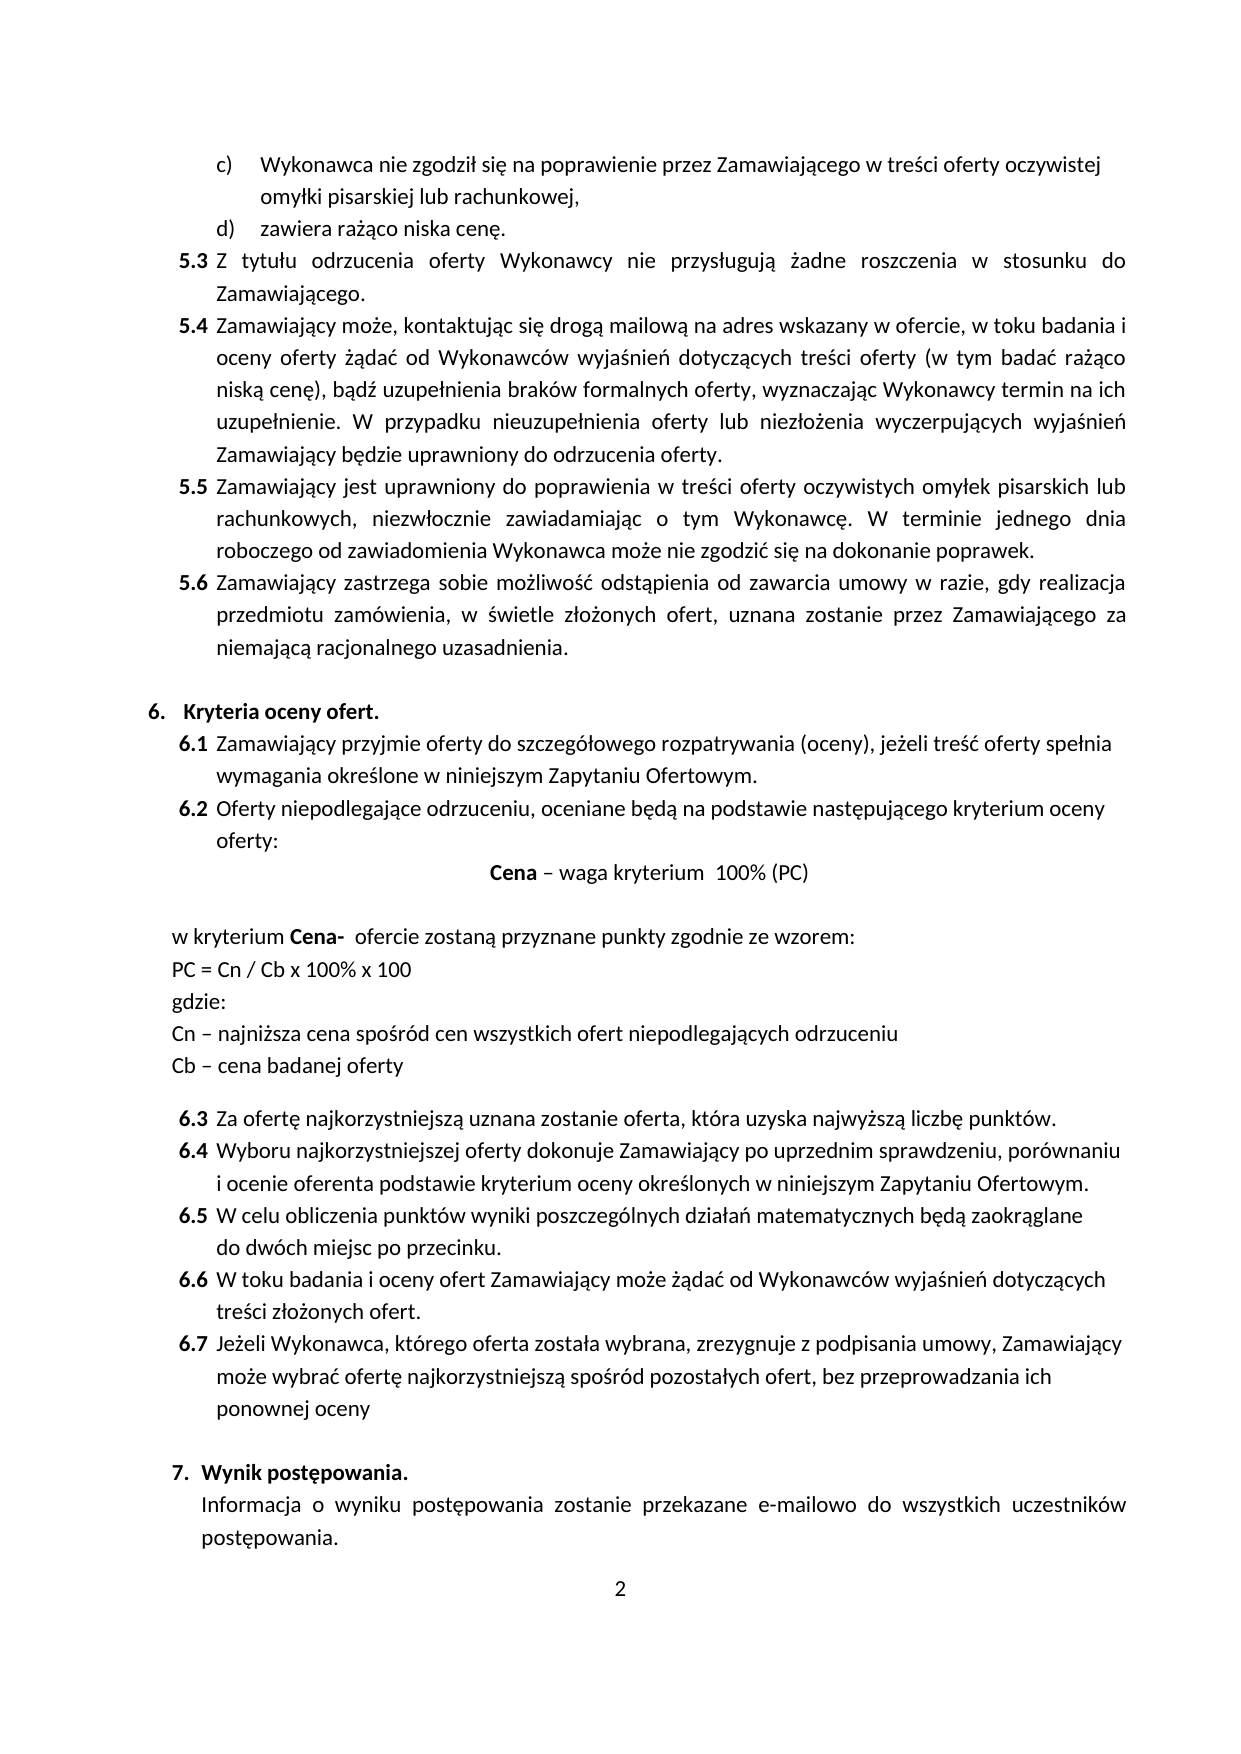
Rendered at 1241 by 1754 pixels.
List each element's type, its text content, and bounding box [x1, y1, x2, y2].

list Z tytułu odrzucenia oferty Wykonawcy nie przysługują żadne roszczenia w stosunku do Zamawiającego. [178, 247, 1128, 307]
list Informacja o wyniku postępowania zostanie przekazane e-mailowo do wszystkich uczestników postępowania. [201, 1491, 1128, 1551]
text Cn – najniższa cena spośród cen wszystkich ofert niepodlegających odrzuceniu [172, 1019, 1128, 1047]
list Cena – waga kryterium 100% (PC) [172, 858, 1128, 886]
list Oferty niepodlegające odrzuceniu, oceniane będą na podstawie następującego kryterium oceny oferty: [178, 794, 1128, 854]
list Za ofertę najkorzystniejszą uznana zostanie oferta, która uzyska najwyższą liczbę punktów. [178, 1104, 1128, 1132]
list Wynik postępowania. [172, 1458, 1128, 1486]
text Cb – cena badanej oferty [172, 1051, 1128, 1079]
list w kryterium Cena- ofercie zostaną przyznane punkty zgodnie ze wzorem: [172, 922, 1128, 951]
list W celu obliczenia punktów wyniki poszczególnych działań matematycznych będą zaokrąglane do dwóch miejsc po przecinku. [178, 1201, 1128, 1261]
list Wyboru najkorzystniejszej oferty dokonuje Zamawiający po uprzednim sprawdzeniu, porównaniu i ocenie oferenta podstawie kryterium oceny określonych w niniejszym Zapytaniu Ofertowym. [178, 1136, 1128, 1197]
list Zamawiający jest uprawniony do poprawienia w treści oferty oczywistych omyłek pisarskich lub rachunkowych, niezwłocznie zawiadamiając o tym Wykonawcę. W terminie jednego dnia roboczego od zawiadomienia Wykonawca może nie zgodzić się na dokonanie poprawek. [178, 472, 1128, 564]
list Zamawiający może, kontaktując się drogą mailową na adres wskazany w ofercie, w toku badania i oceny oferty żądać od Wykonawców wyjaśnień dotyczących treści oferty (w tym badać rażąco niską cenę), bądź uzupełnienia braków formalnych oferty, wyznaczając Wykonawcy termin na ich uzupełnienie. W przypadku nieuzupełnienia oferty lub niezłożenia wyczerpujących wyjaśnień Zamawiający będzie uprawniony do odrzucenia oferty. [178, 311, 1128, 468]
list Kryteria oceny ofert. [148, 697, 1128, 725]
list Zamawiający przyjmie oferty do szczegółowego rozpatrywania (oceny), jeżeli treść oferty spełnia wymagania określone w niniejszym Zapytaniu Ofertowym. [178, 729, 1128, 789]
list zawiera rażąco niska cenę. [216, 214, 1128, 242]
text gdzie: [172, 987, 1128, 1015]
list W toku badania i oceny ofert Zamawiający może żądać od Wykonawców wyjaśnień dotyczących treści złożonych ofert. [178, 1265, 1128, 1325]
text PC = Cn / Cb x 100% x 100 [172, 955, 1128, 983]
list Zamawiający zastrzega sobie możliwość odstąpienia od zawarcia umowy w razie, gdy realizacja przedmiotu zamówienia, w świetle złożonych ofert, uznana zostanie przez Zamawiającego za niemającą racjonalnego uzasadnienia. [178, 568, 1128, 661]
list Jeżeli Wykonawca, którego oferta została wybrana, zrezygnuje z podpisania umowy, Zamawiający może wybrać ofertę najkorzystniejszą spośród pozostałych ofert, bez przeprowadzania ich ponownej oceny [178, 1329, 1128, 1422]
list Wykonawca nie zgodził się na poprawienie przez Zamawiającego w treści oferty oczywistej omyłki pisarskiej lub rachunkowej, [216, 150, 1128, 210]
